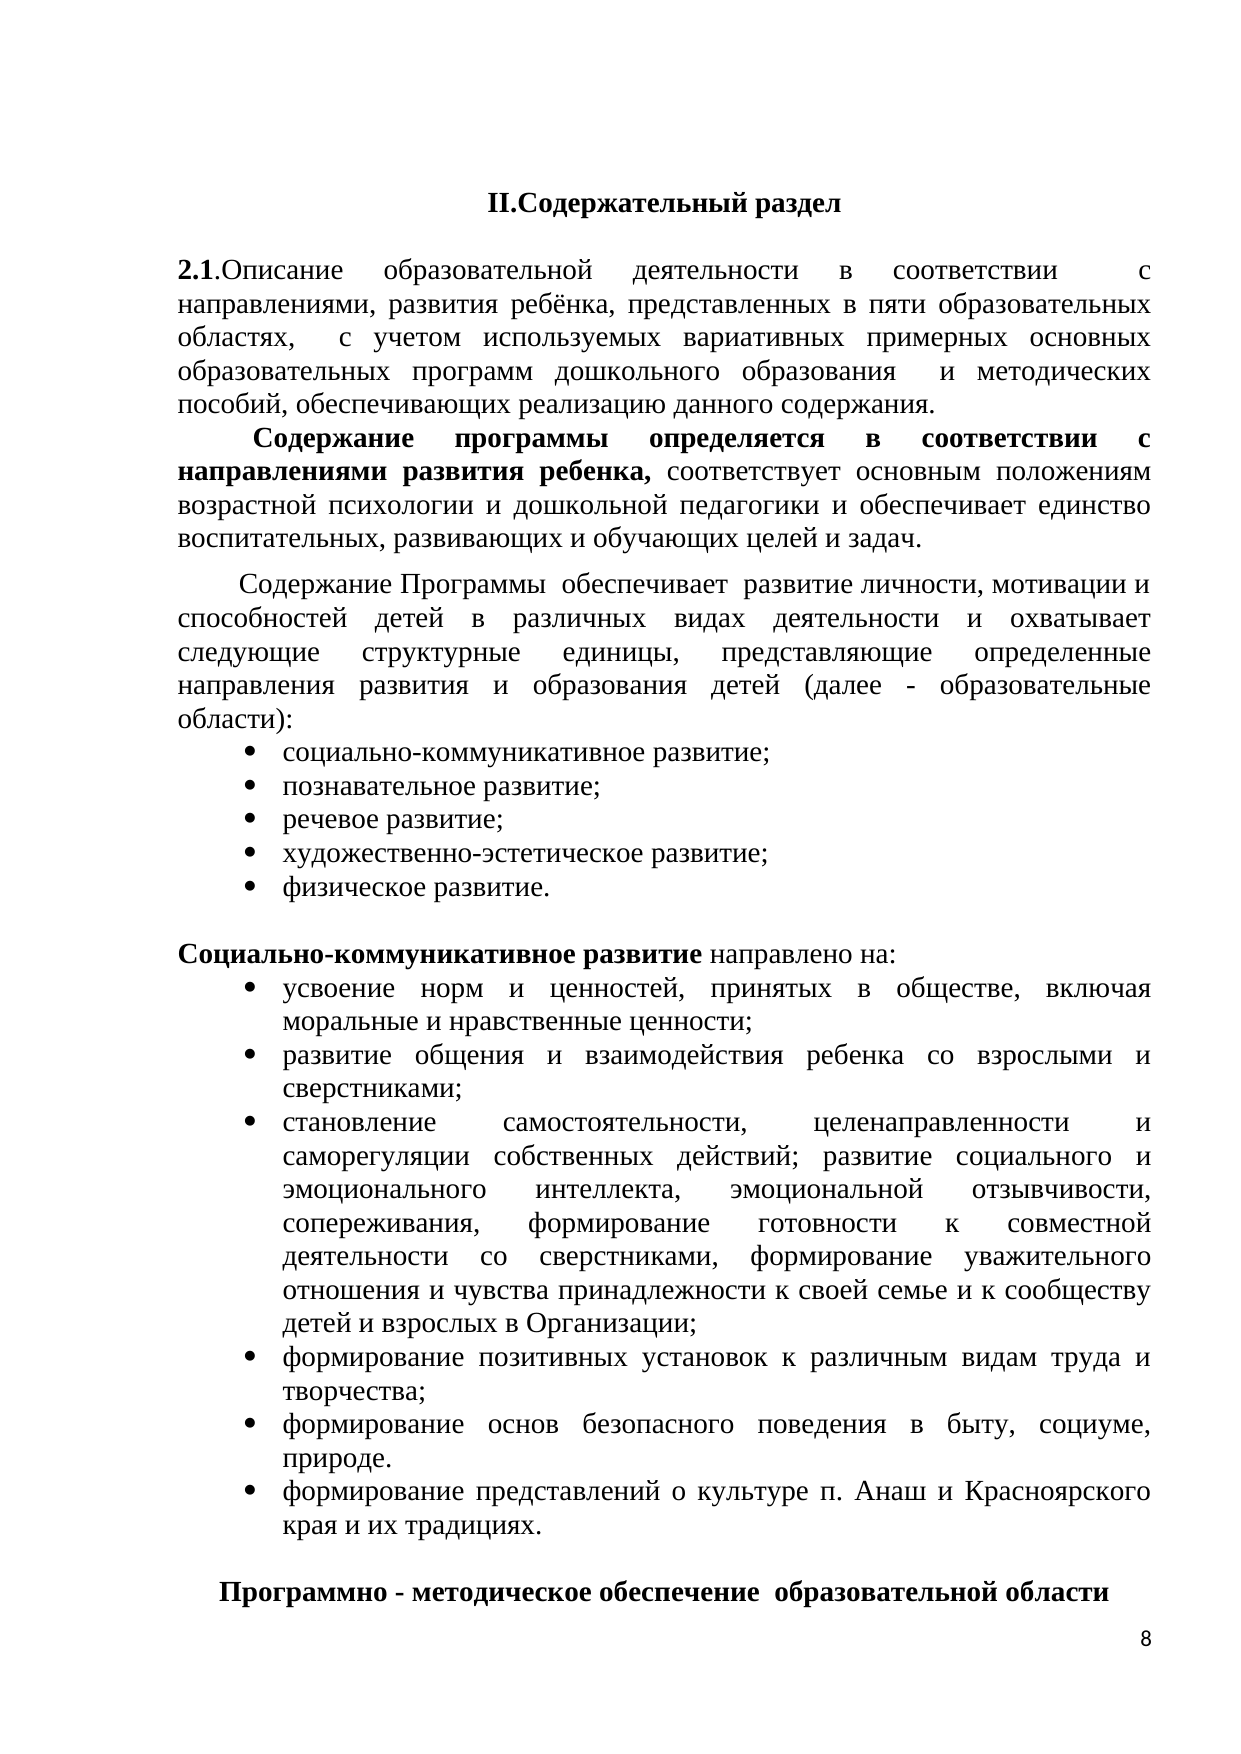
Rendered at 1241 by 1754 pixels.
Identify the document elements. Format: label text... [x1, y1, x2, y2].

list художественно-эстетическое развитие; [245, 835, 1152, 869]
list речевое развитие; [245, 802, 1152, 835]
list формирование основ безопасного поведения в быту, социуме, природе. [245, 1406, 1152, 1473]
list физическое развитие. [245, 869, 1152, 903]
text Социально-коммуникативное развитие направлено на: [177, 936, 1152, 970]
list развитие общения и взаимодействия ребенка со взрослыми и сверстниками; [245, 1037, 1152, 1104]
text II.Содержательный раздел [177, 185, 1152, 219]
list формирование представлений о культуре п. Анаш и Красноярского края и их традициях. [245, 1473, 1152, 1541]
text Содержание программы определяется в соответствии с направлениями развития ребенка, соответствует основным положениям возрастной психологии и дошкольной педагогики и обеспечивает единство воспитательных, развивающих и обучающих целей и задач. [177, 420, 1152, 554]
text 2.1.Описание образовательной деятельности в соответствии с направлениями, развития ребёнка, представленных в пяти образовательных областях, с учетом используемых вариативных примерных основных образовательных программ дошкольного образования и методических пособий, обеспечивающих реализацию данного содержания. [177, 252, 1152, 420]
list познавательное развитие; [245, 768, 1152, 802]
list усвоение норм и ценностей, принятых в обществе, включая моральные и нравственные ценности; [245, 970, 1152, 1037]
list социально-коммуникативное развитие; [245, 734, 1152, 768]
list формирование позитивных установок к различным видам труда и творчества; [245, 1339, 1152, 1406]
list становление самостоятельности, целенаправленности и саморегуляции собственных действий; развитие социального и эмоционального интеллекта, эмоциональной отзывчивости, сопереживания, формирование готовности к совместной деятельности со сверстниками, формирование уважительного отношения и чувства принадлежности к своей семье и к сообществу детей и взрослых в Организации; [245, 1104, 1152, 1339]
text Содержание Программы обеспечивает развитие личности, мотивации и способностей детей в различных видах деятельности и охватывает следующие структурные единицы, представляющие определенные направления развития и образования детей (далее - образовательные области): [177, 567, 1152, 734]
text Программно - методическое обеспечение образовательной области [177, 1574, 1152, 1608]
